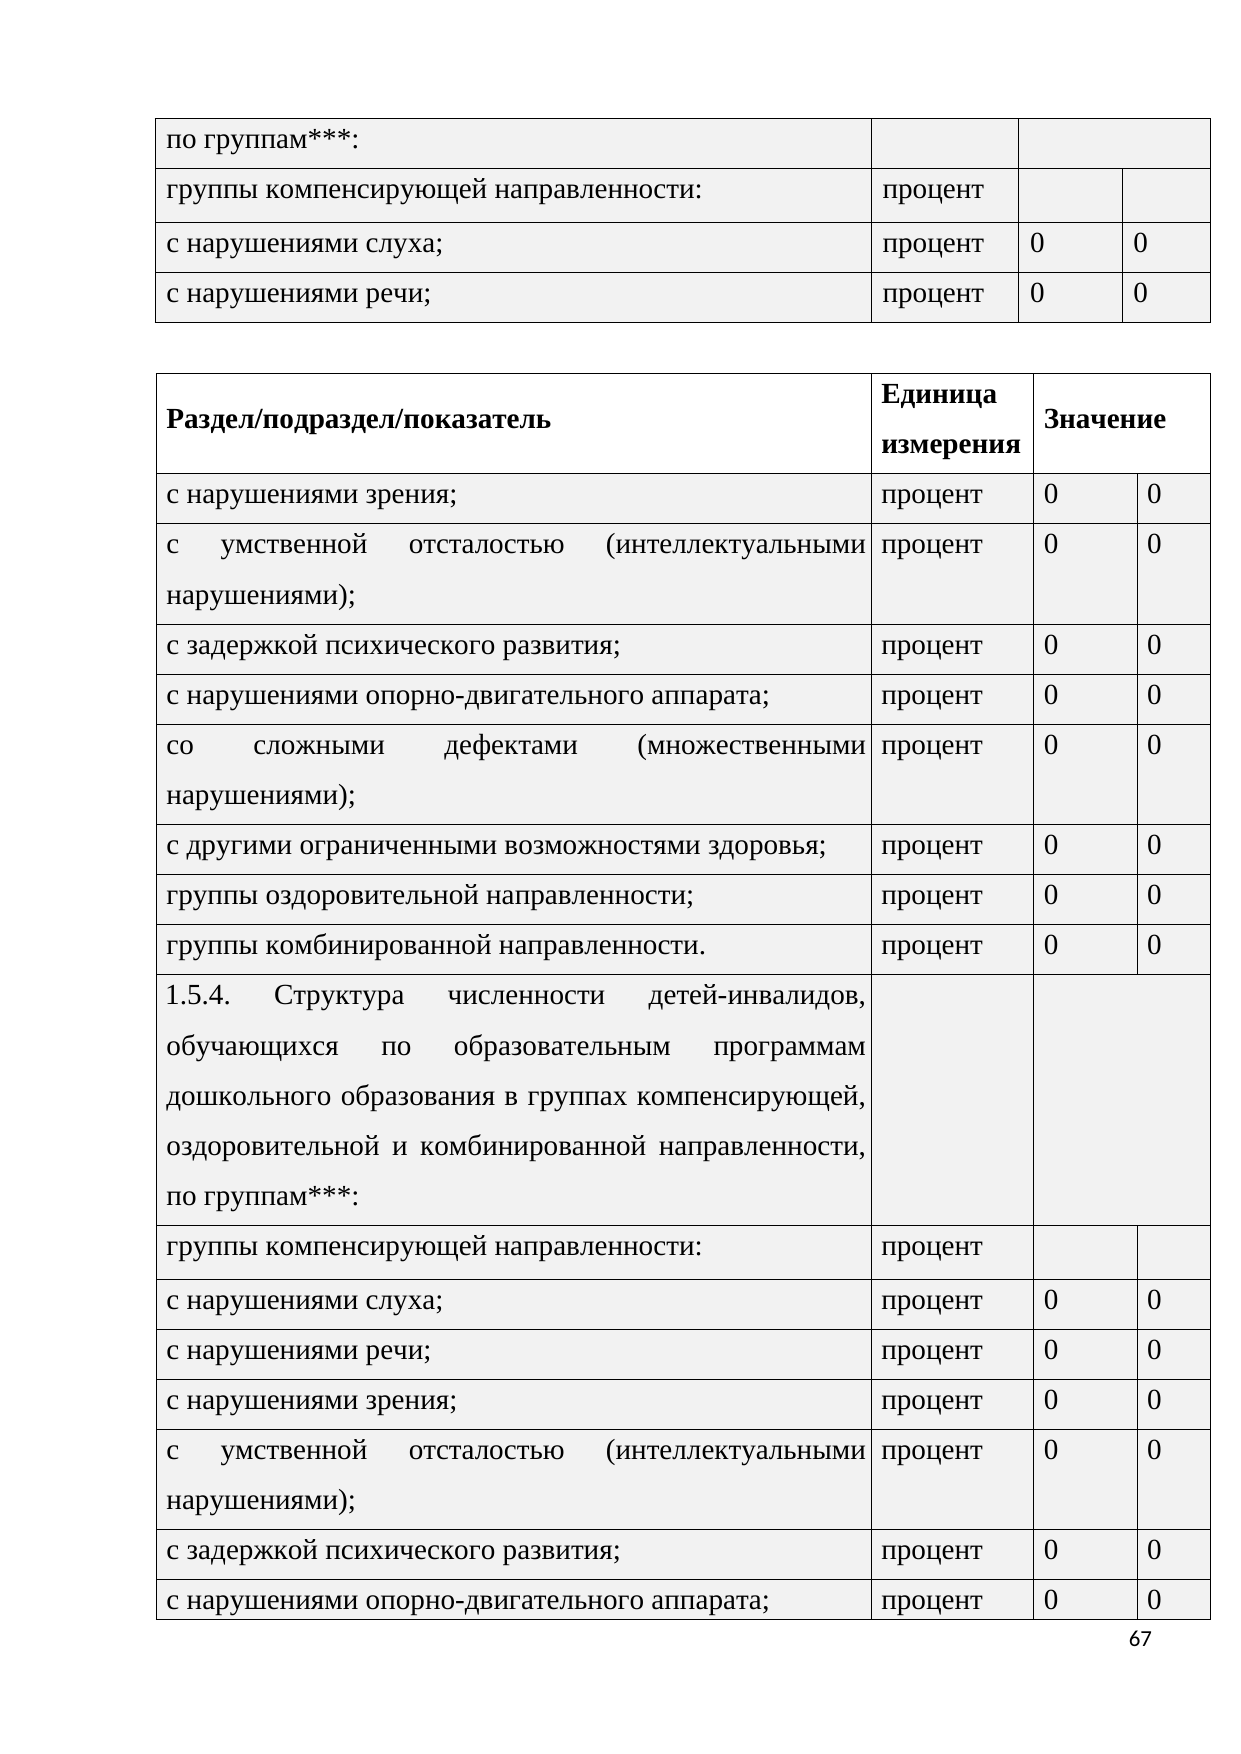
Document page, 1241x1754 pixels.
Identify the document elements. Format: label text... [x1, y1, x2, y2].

table_cell 0 [1138, 1380, 1210, 1429]
table_cell процент [872, 1280, 1033, 1329]
table_cell процент [872, 725, 1033, 824]
table_cell 0 [1034, 625, 1137, 674]
table_cell 0 [1138, 875, 1210, 924]
table_cell [1019, 169, 1122, 222]
table_cell процент [872, 524, 1033, 624]
table_cell процент [872, 169, 1018, 222]
table_cell процент [872, 1580, 1033, 1619]
table_cell 0 [1034, 1530, 1137, 1579]
table_cell 0 [1034, 825, 1137, 874]
table_cell процент [872, 875, 1033, 924]
table_cell со сложными дефектами (множественными нарушениями); [157, 725, 871, 824]
table_cell процент [872, 675, 1033, 724]
table_cell 0 [1034, 1380, 1137, 1429]
table_cell 0 [1123, 273, 1210, 322]
table_cell процент [872, 625, 1033, 674]
table_cell [1123, 169, 1210, 222]
table_cell 0 [1034, 524, 1137, 624]
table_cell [157, 1580, 871, 1619]
table_cell с задержкой психического развития; [157, 625, 871, 674]
table_cell 0 [1034, 1280, 1137, 1329]
table_cell процент [872, 1330, 1033, 1379]
table_cell [1019, 119, 1210, 168]
table_cell 0 [1138, 474, 1210, 523]
table_cell группы компенсирующей направленности: [156, 169, 871, 222]
table_cell [1138, 1226, 1210, 1279]
table_cell с умственной отсталостью (интеллектуальными нарушениями); [157, 1430, 871, 1529]
table_cell группы комбинированной направленности. [157, 925, 871, 974]
table_cell 0 [1123, 223, 1210, 272]
table_cell процент [872, 925, 1033, 974]
table_cell 0 [1034, 675, 1137, 724]
table_cell процент [872, 1530, 1033, 1579]
table_header Единица измерения [872, 374, 1033, 473]
table_cell процент [872, 1226, 1033, 1279]
table_cell 0 [1138, 675, 1210, 724]
table_cell 1.5.4. Структура численности детей-инвалидов, обучающихся по образовательным программам дошкольного образования в группах компенсирующей, оздоровительной и комбинированной направленности, по группам***: [157, 975, 871, 1225]
table_cell 0 [1138, 925, 1210, 974]
table_cell с задержкой психического развития; [157, 1530, 871, 1579]
table_cell с нарушениями зрения; [157, 1380, 871, 1429]
table_cell 0 [1138, 625, 1210, 674]
table_cell 0 [1034, 1430, 1137, 1529]
table_cell с нарушениями слуха; [157, 1280, 871, 1329]
table_cell 0 [1138, 1530, 1210, 1579]
table_cell 0 [1138, 725, 1210, 824]
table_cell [156, 119, 871, 168]
table_cell с другими ограниченными возможностями здоровья; [157, 825, 871, 874]
table_cell с нарушениями опорно-двигательного аппарата; [157, 675, 871, 724]
table_cell 0 [1138, 524, 1210, 624]
table_cell группы компенсирующей направленности: [157, 1226, 871, 1279]
table_cell 0 [1138, 1430, 1210, 1529]
table_cell с нарушениями слуха; [156, 223, 871, 272]
table_cell процент [872, 825, 1033, 874]
table_cell процент [872, 223, 1018, 272]
table_cell 0 [1138, 825, 1210, 874]
table_cell с нарушениями зрения; [157, 474, 871, 523]
table_cell процент [872, 273, 1018, 322]
table_cell с нарушениями речи; [156, 273, 871, 322]
table_cell 0 [1034, 1330, 1137, 1379]
table_cell 0 [1138, 1580, 1210, 1619]
table_cell с нарушениями речи; [157, 1330, 871, 1379]
table_cell [1034, 975, 1210, 1225]
table_header Значение [1034, 374, 1210, 473]
table_cell 0 [1138, 1280, 1210, 1329]
table_cell 0 [1034, 875, 1137, 924]
table_cell 0 [1138, 1330, 1210, 1379]
table_cell 0 [1034, 925, 1137, 974]
table_cell [872, 975, 1033, 1225]
table_cell [872, 119, 1018, 168]
table_cell группы оздоровительной направленности; [157, 875, 871, 924]
table_cell с умственной отсталостью (интеллектуальными нарушениями); [157, 524, 871, 624]
table_cell [1034, 1226, 1137, 1279]
table_cell 0 [1034, 725, 1137, 824]
table_cell процент [872, 474, 1033, 523]
table_cell 0 [1034, 474, 1137, 523]
table_cell 0 [1019, 223, 1122, 272]
table_cell 0 [1034, 1580, 1137, 1619]
table_cell 0 [1019, 273, 1122, 322]
table_cell процент [872, 1380, 1033, 1429]
table_header Раздел/подраздел/показатель [157, 374, 871, 473]
table_cell процент [872, 1430, 1033, 1529]
